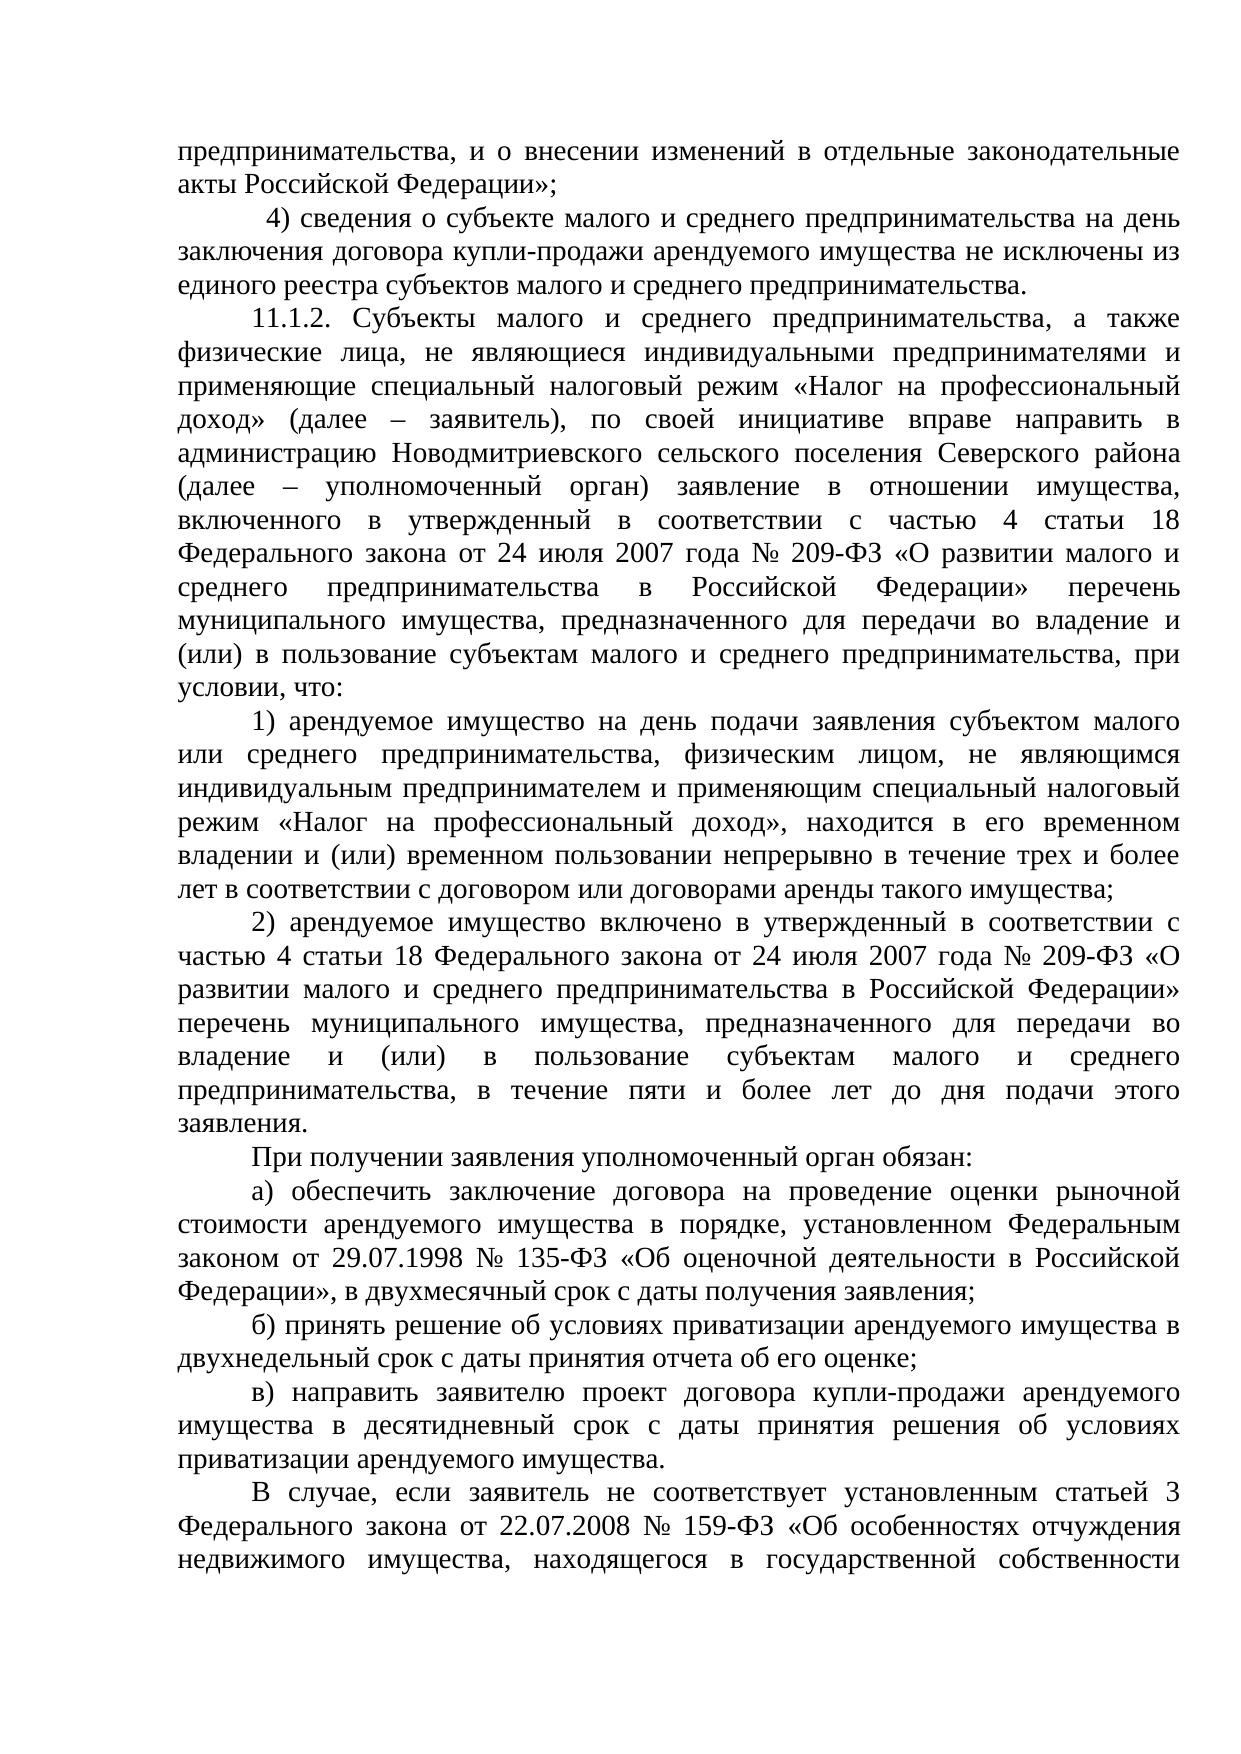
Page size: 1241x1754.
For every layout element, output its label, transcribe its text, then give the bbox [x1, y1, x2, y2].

text 4) сведения о субъекте малого и среднего предпринимательства на день заключения договора купли-продажи арендуемого имущества не исключены из единого реестра субъектов малого и среднего предпринимательства. [177, 200, 1181, 301]
text б) принять решение об условиях приватизации арендуемого имущества в двухнедельный срок с даты принятия отчета об его оценке; [177, 1307, 1181, 1374]
text 11.1.2. Субъекты малого и среднего предпринимательства, а также физические лица, не являющиеся индивидуальными предпринимателями и применяющие специальный налоговый режим «Налог на профессиональный доход» (далее – заявитель), по своей инициативе вправе направить в администрацию Новодмитриевского сельского поселения Северского района (далее – уполномоченный орган) заявление в отношении имущества, включенного в утвержденный в соответствии с частью 4 статьи 18 Федерального закона от 24 июля 2007 года № 209-ФЗ «О развитии малого и среднего предпринимательства в Российской Федерации» перечень муниципального имущества, предназначенного для передачи во владение и (или) в пользование субъектам малого и среднего предпринимательства, при условии, что: [177, 301, 1181, 703]
text 2) арендуемое имущество включено в утвержденный в соответствии с частью 4 статьи 18 Федерального закона от 24 июля 2007 года № 209-ФЗ «О развитии малого и среднего предпринимательства в Российской Федерации» перечень муниципального имущества, предназначенного для передачи во владение и (или) в пользование субъектам малого и среднего предпринимательства, в течение пяти и более лет до дня подачи этого заявления. [177, 904, 1181, 1139]
text 1) арендуемое имущество на день подачи заявления субъектом малого или среднего предпринимательства, физическим лицом, не являющимся индивидуальным предпринимателем и применяющим специальный налоговый режим «Налог на профессиональный доход», находится в его временном владении и (или) временном пользовании непрерывно в течение трех и более лет в соответствии с договором или договорами аренды такого имущества; [177, 703, 1181, 904]
text При получении заявления уполномоченный орган обязан: [177, 1139, 1181, 1173]
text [177, 133, 1181, 200]
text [177, 1474, 1181, 1575]
text в) направить заявителю проект договора купли-продажи арендуемого имущества в десятидневный срок с даты принятия решения об условиях приватизации арендуемого имущества. [177, 1374, 1181, 1474]
text а) обеспечить заключение договора на проведение оценки рыночной стоимости арендуемого имущества в порядке, установленном Федеральным законом от 29.07.1998 № 135-ФЗ «Об оценочной деятельности в Российской Федерации», в двухмесячный срок с даты получения заявления; [177, 1173, 1181, 1307]
